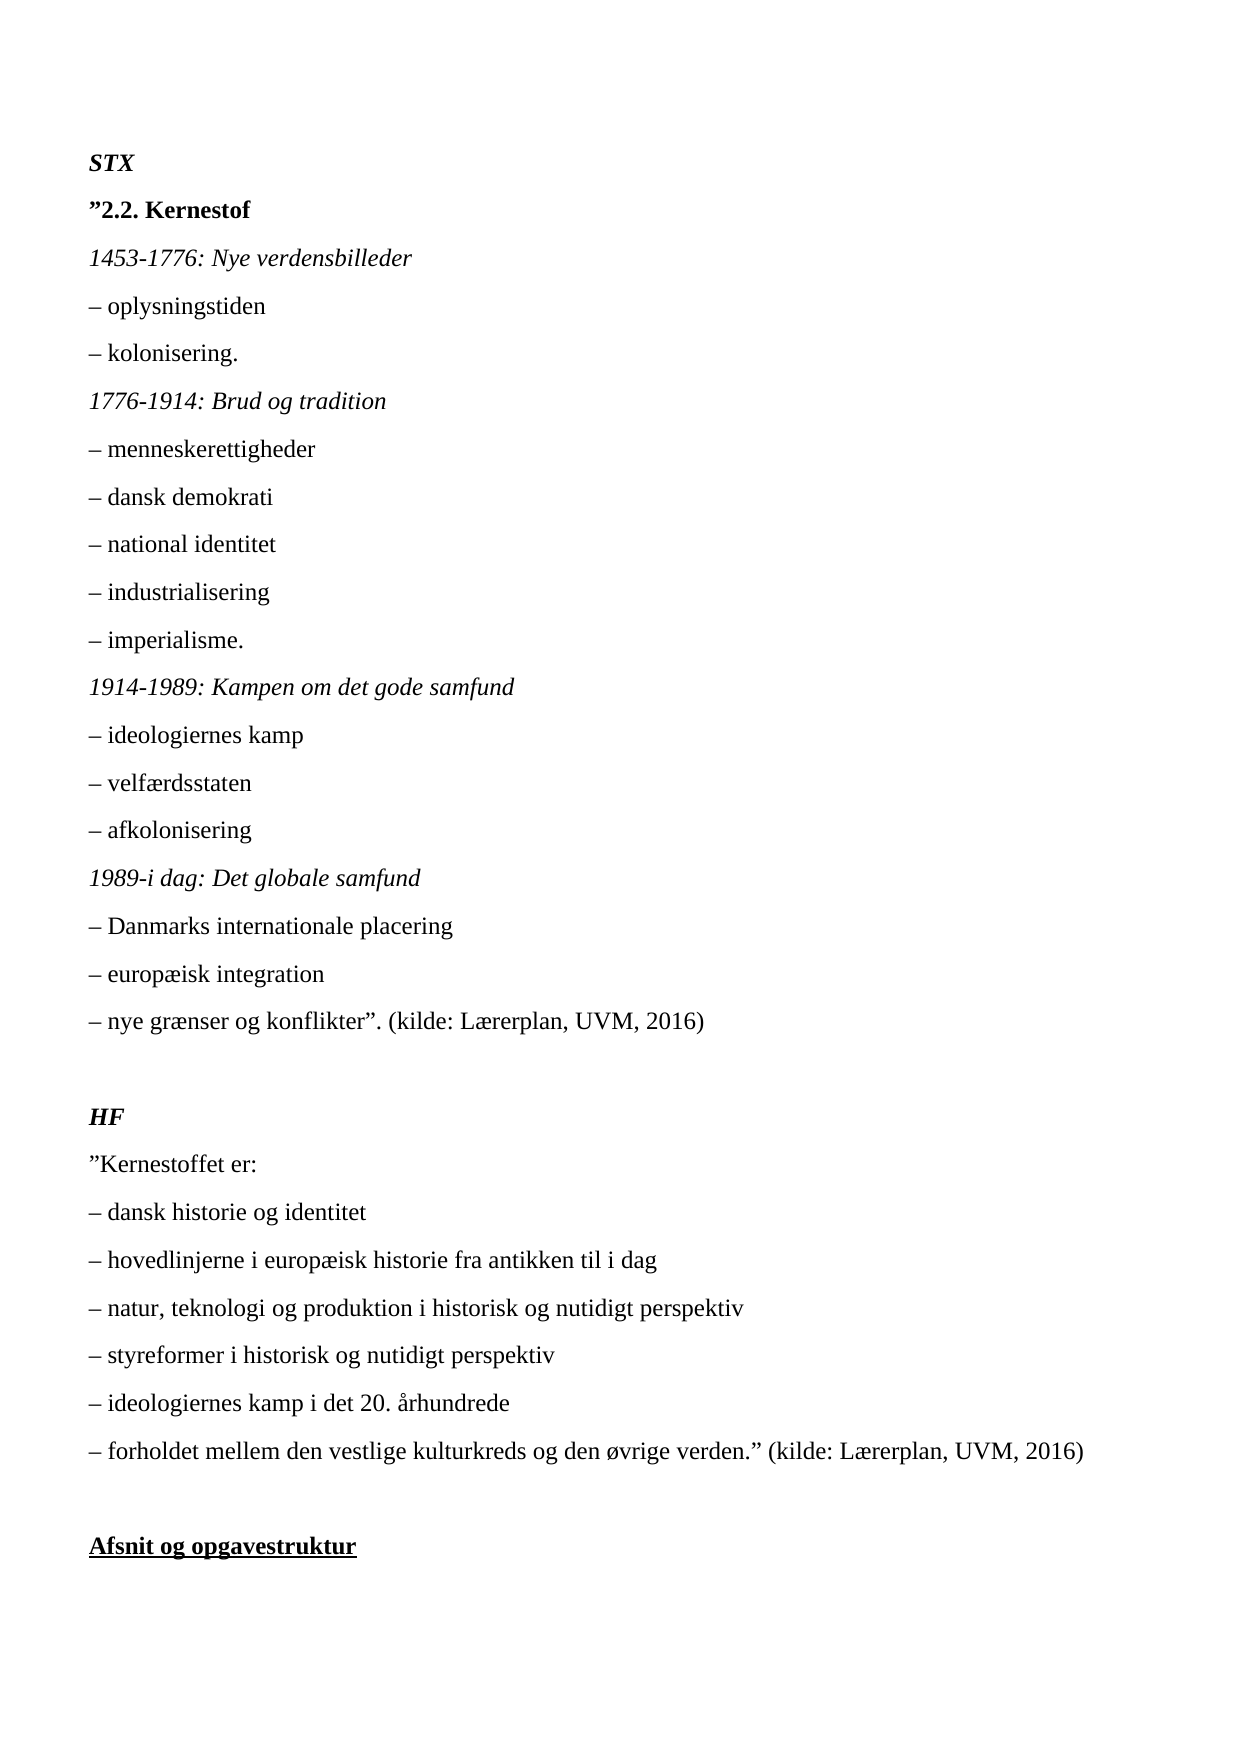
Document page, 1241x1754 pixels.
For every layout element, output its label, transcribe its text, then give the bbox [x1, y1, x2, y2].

text – Danmarks internationale placering [88, 911, 1181, 940]
text HF [88, 1102, 1181, 1131]
text – menneskerettigheder [88, 434, 1181, 463]
text 1453-1776: Nye verdensbilleder [88, 243, 1181, 272]
text – ideologiernes kamp [88, 720, 1181, 749]
text – imperialisme. [88, 625, 1181, 653]
text – europæisk integration [88, 959, 1181, 987]
text Afsnit og opgavestruktur [88, 1531, 1181, 1560]
text – dansk historie og identitet [88, 1197, 1181, 1226]
text 1776-1914: Brud og tradition [88, 386, 1181, 415]
text – velfærdsstaten [88, 768, 1181, 797]
text STX [88, 148, 1181, 176]
text 1989-i dag: Det globale samfund [88, 863, 1181, 892]
text – hovedlinjerne i europæisk historie fra antikken til i dag [88, 1245, 1181, 1274]
text – industrialisering [88, 577, 1181, 606]
text – styreformer i historisk og nutidigt perspektiv [88, 1340, 1181, 1369]
text ”2.2. Kernestof [88, 195, 1181, 224]
text – ideologiernes kamp i det 20. århundrede [88, 1388, 1181, 1417]
text – afkolonisering [88, 816, 1181, 844]
text – national identitet [88, 529, 1181, 558]
text – oplysningstiden [88, 291, 1181, 319]
text – forholdet mellem den vestlige kulturkreds og den øvrige verden.” (kilde: Lærerplan, UVM, 2016) [88, 1436, 1181, 1464]
text – kolonisering. [88, 338, 1181, 367]
text 1914-1989: Kampen om det gode samfund [88, 672, 1181, 701]
text – dansk demokrati [88, 482, 1181, 510]
text – nye grænser og konflikter”. (kilde: Lærerplan, UVM, 2016) [88, 1006, 1181, 1035]
text – natur, teknologi og produktion i historisk og nutidigt perspektiv [88, 1293, 1181, 1321]
text ”Kernestoffet er: [88, 1149, 1181, 1178]
